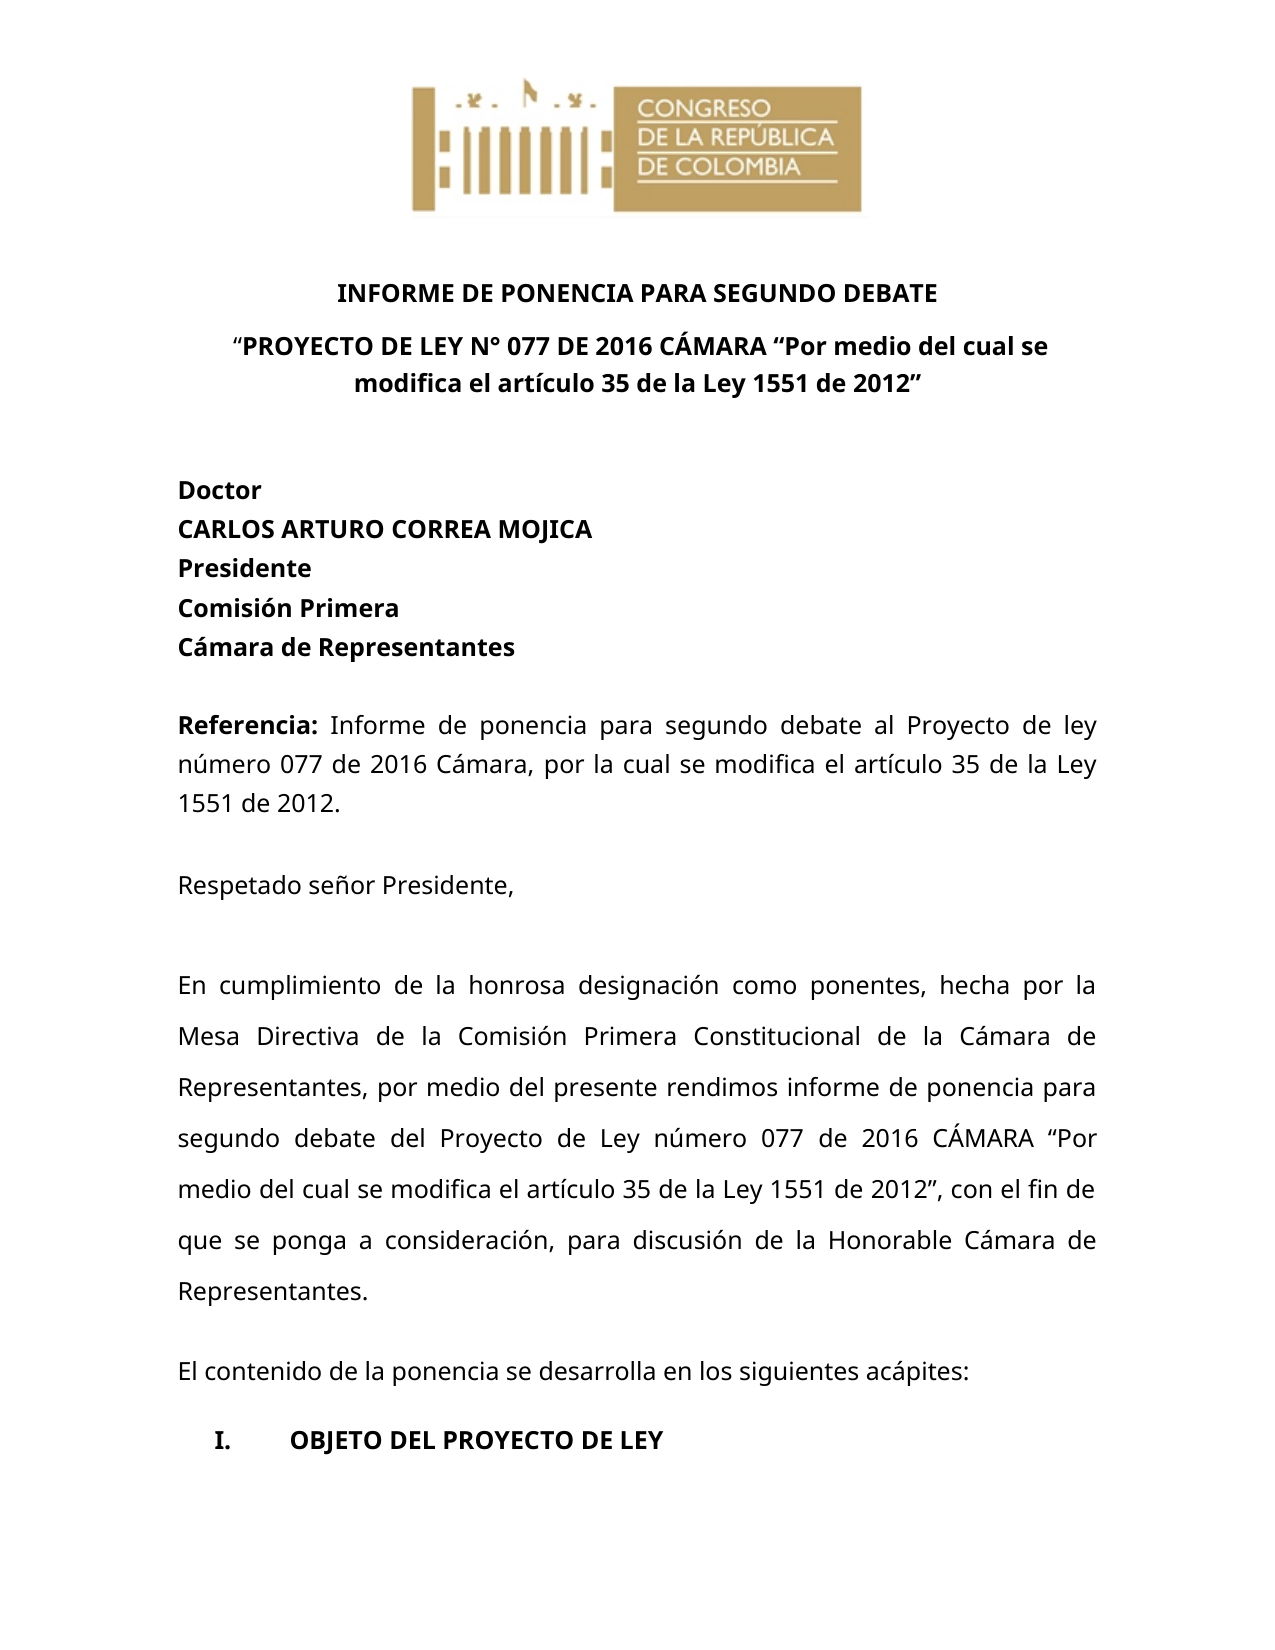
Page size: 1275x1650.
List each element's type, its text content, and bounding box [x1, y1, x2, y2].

text Cámara de Representantes [177, 629, 1098, 663]
text Doctor [177, 473, 1098, 507]
picture [404, 73, 871, 223]
text Presidente Comisión Primera [177, 551, 1098, 624]
text Referencia: Informe de ponencia para segundo debate al Proyecto de ley número 077 de 2016 Cámara, por la cual se modifica el artículo 35 de la Ley 1551 de 2012. [177, 708, 1098, 820]
text Respetado señor Presidente, [177, 867, 1098, 901]
text En cumplimiento de la honrosa designación como ponentes, hecha por la Mesa Directiva de la Comisión Primera Constitucional de la Cámara de Representantes, por medio del presente rendimos informe de ponencia para segundo debate del Proyecto de Ley número 077 de 2016 CÁMARA “Por medio del cual se modifica el artículo 35 de la Ley 1551 de 2012”, con el fin de que se ponga a consideración, para discusión de la Honorable Cámara de Representantes. [177, 967, 1098, 1308]
text CARLOS ARTURO CORREA MOJICA [177, 512, 1098, 546]
list OBJETO DEL PROYECTO DE LEY [214, 1422, 1098, 1456]
text “PROYECTO DE LEY N° 077 DE 2016 CÁMARA “Por medio del cual se modifica el artículo 35 de la Ley 1551 de 2012” [177, 329, 1098, 400]
text INFORME DE PONENCIA PARA SEGUNDO DEBATE [177, 276, 1098, 310]
text El contenido de la ponencia se desarrolla en los siguientes acápites: [177, 1354, 1098, 1388]
